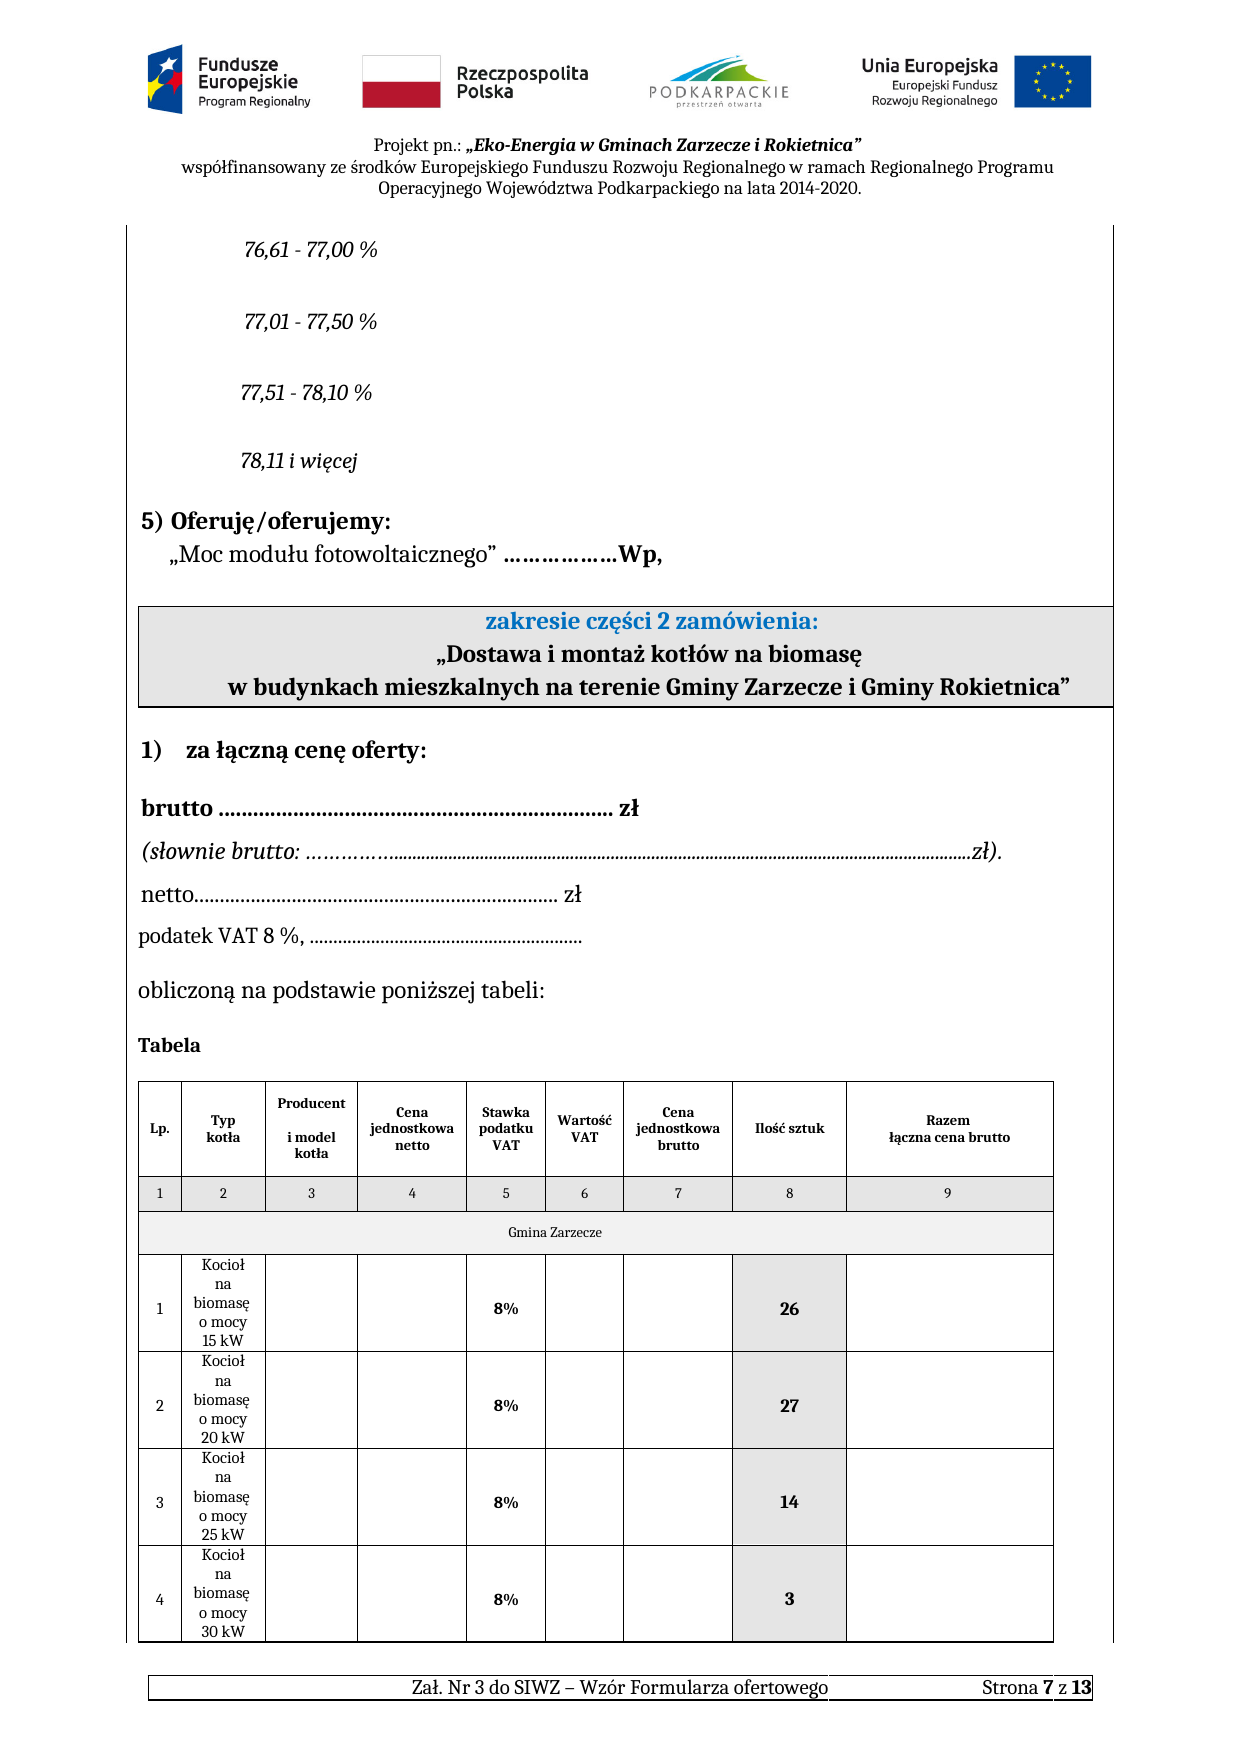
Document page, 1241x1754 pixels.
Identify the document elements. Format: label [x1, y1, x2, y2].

table_cell [127, 225, 1113, 1642]
picture [147, 44, 1092, 114]
